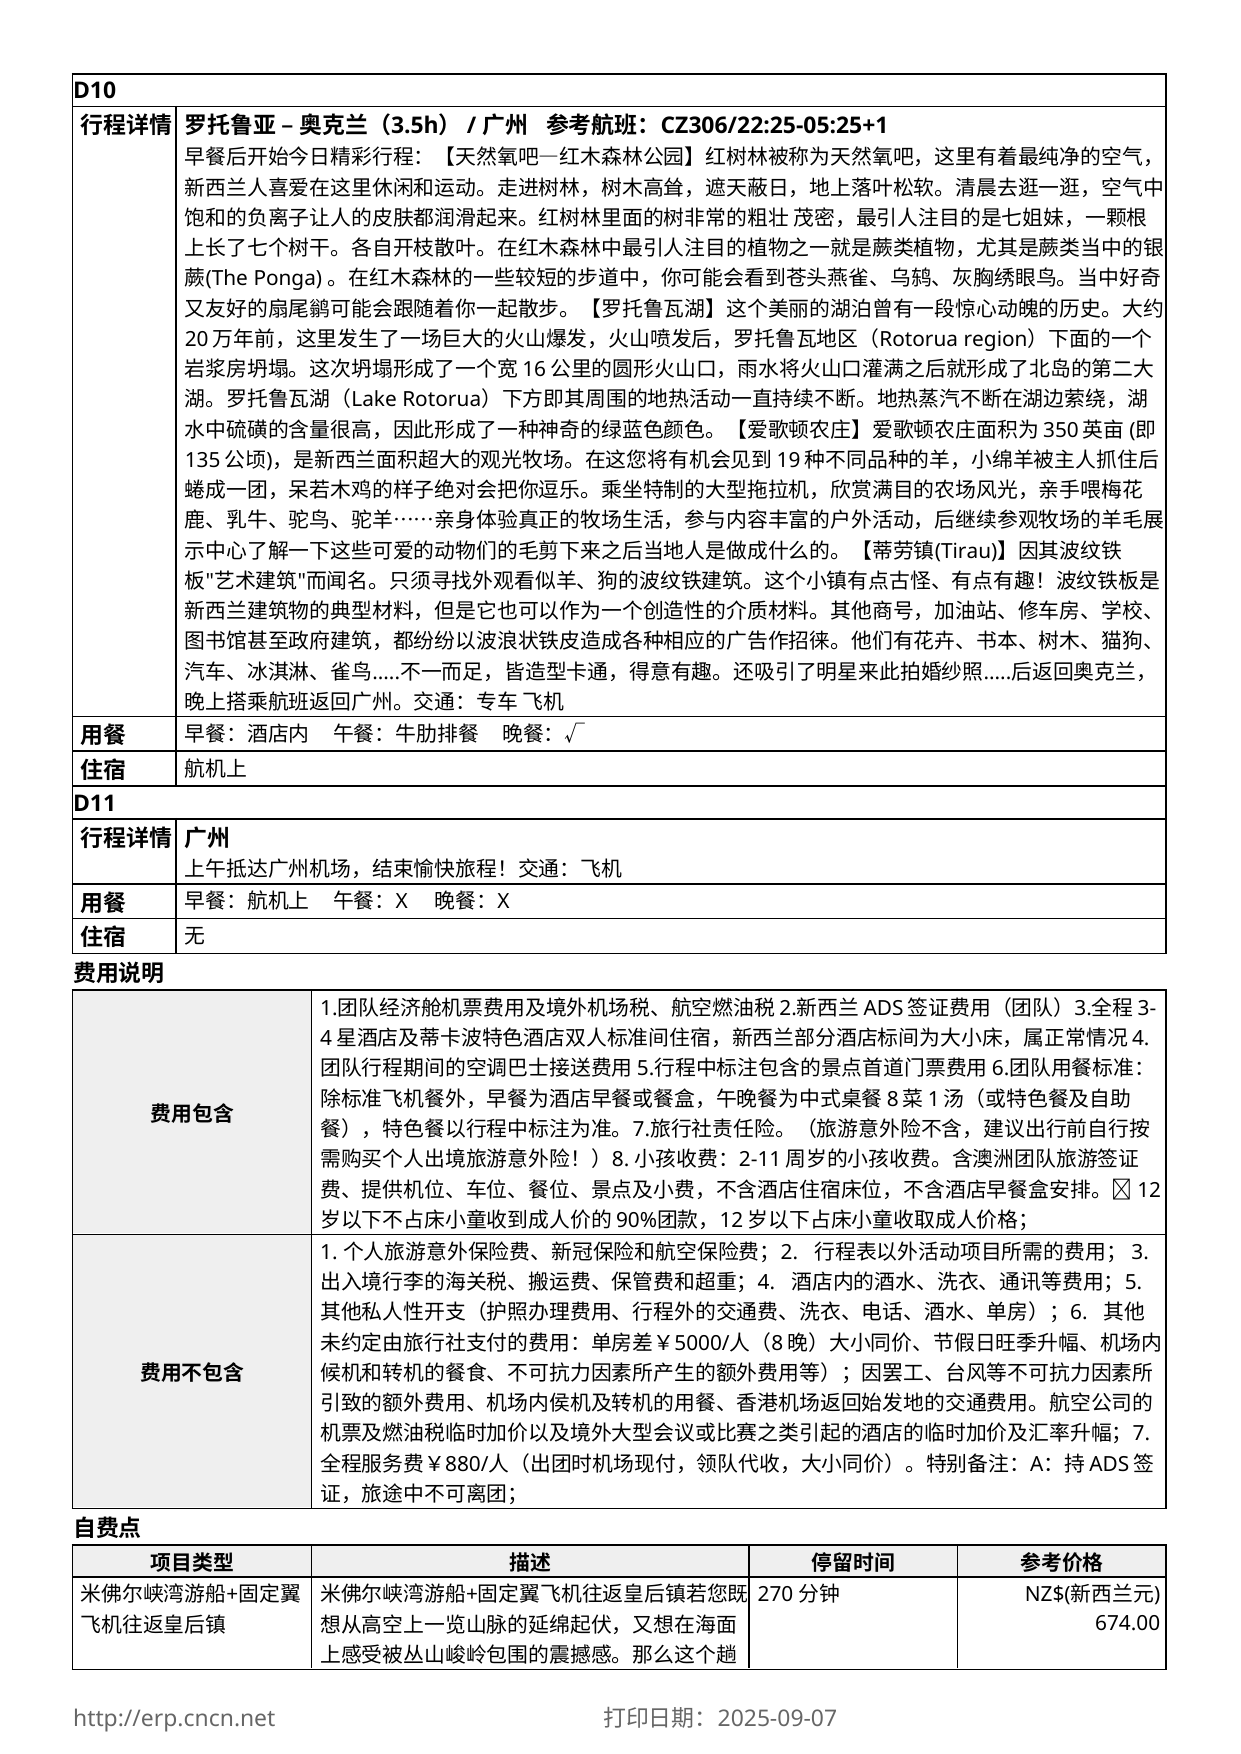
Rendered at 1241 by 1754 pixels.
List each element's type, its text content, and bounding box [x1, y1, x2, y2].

table_header 参考价格 [958, 1546, 1165, 1576]
table_cell 1. 个人旅游意外保险费、新冠保险和航空保险费； [312, 1235, 1165, 1507]
table_cell 270 分钟 [750, 1578, 957, 1668]
table_cell 米佛尔峡湾游船+固定翼飞机往返皇后镇 [312, 1578, 748, 1668]
table_cell 行程详情 [73, 107, 175, 716]
table_cell 早餐：航机上 午餐：X 晚餐：X [177, 885, 1165, 918]
table_header 停留时间 [750, 1546, 957, 1576]
table_cell 无 [177, 919, 1165, 952]
text 费用说明 [73, 955, 1167, 988]
table_cell 早餐：酒店内 午餐：牛肋排餐 晚餐：√ [177, 717, 1165, 750]
table_cell 广州 上午抵达广州机场，结束愉快旅程！ [177, 820, 1165, 883]
table_cell 费用不包含 [73, 1235, 311, 1507]
table_cell D11 [73, 787, 1165, 818]
table_cell 罗托鲁亚 – 奥克兰（3.5h） / 广州 参考航班：CZ306/22:25-05:25+1 早餐后开始今日精彩行程： [177, 107, 1165, 716]
table_cell 用餐 [73, 885, 175, 918]
table_cell NZ$(新西兰元) 674.00 [958, 1578, 1165, 1668]
table_cell 米佛尔峡湾游船+固定翼飞机往返皇后镇 [73, 1578, 311, 1668]
table_cell 航机上 [177, 752, 1165, 785]
text 自费点 [73, 1510, 1167, 1543]
table_header 描述 [312, 1546, 748, 1576]
table_cell 住宿 [73, 919, 175, 952]
table_header 费用包含 [73, 991, 311, 1233]
table_header 项目类型 [73, 1546, 311, 1576]
table_cell 住宿 [73, 752, 175, 785]
table_cell D10 [73, 75, 1165, 106]
table_header 1.团队经济舱机票费用及境外机场税、航空燃油税 [312, 991, 1165, 1233]
table_cell 用餐 [73, 717, 175, 750]
table_cell 行程详情 [73, 820, 175, 883]
